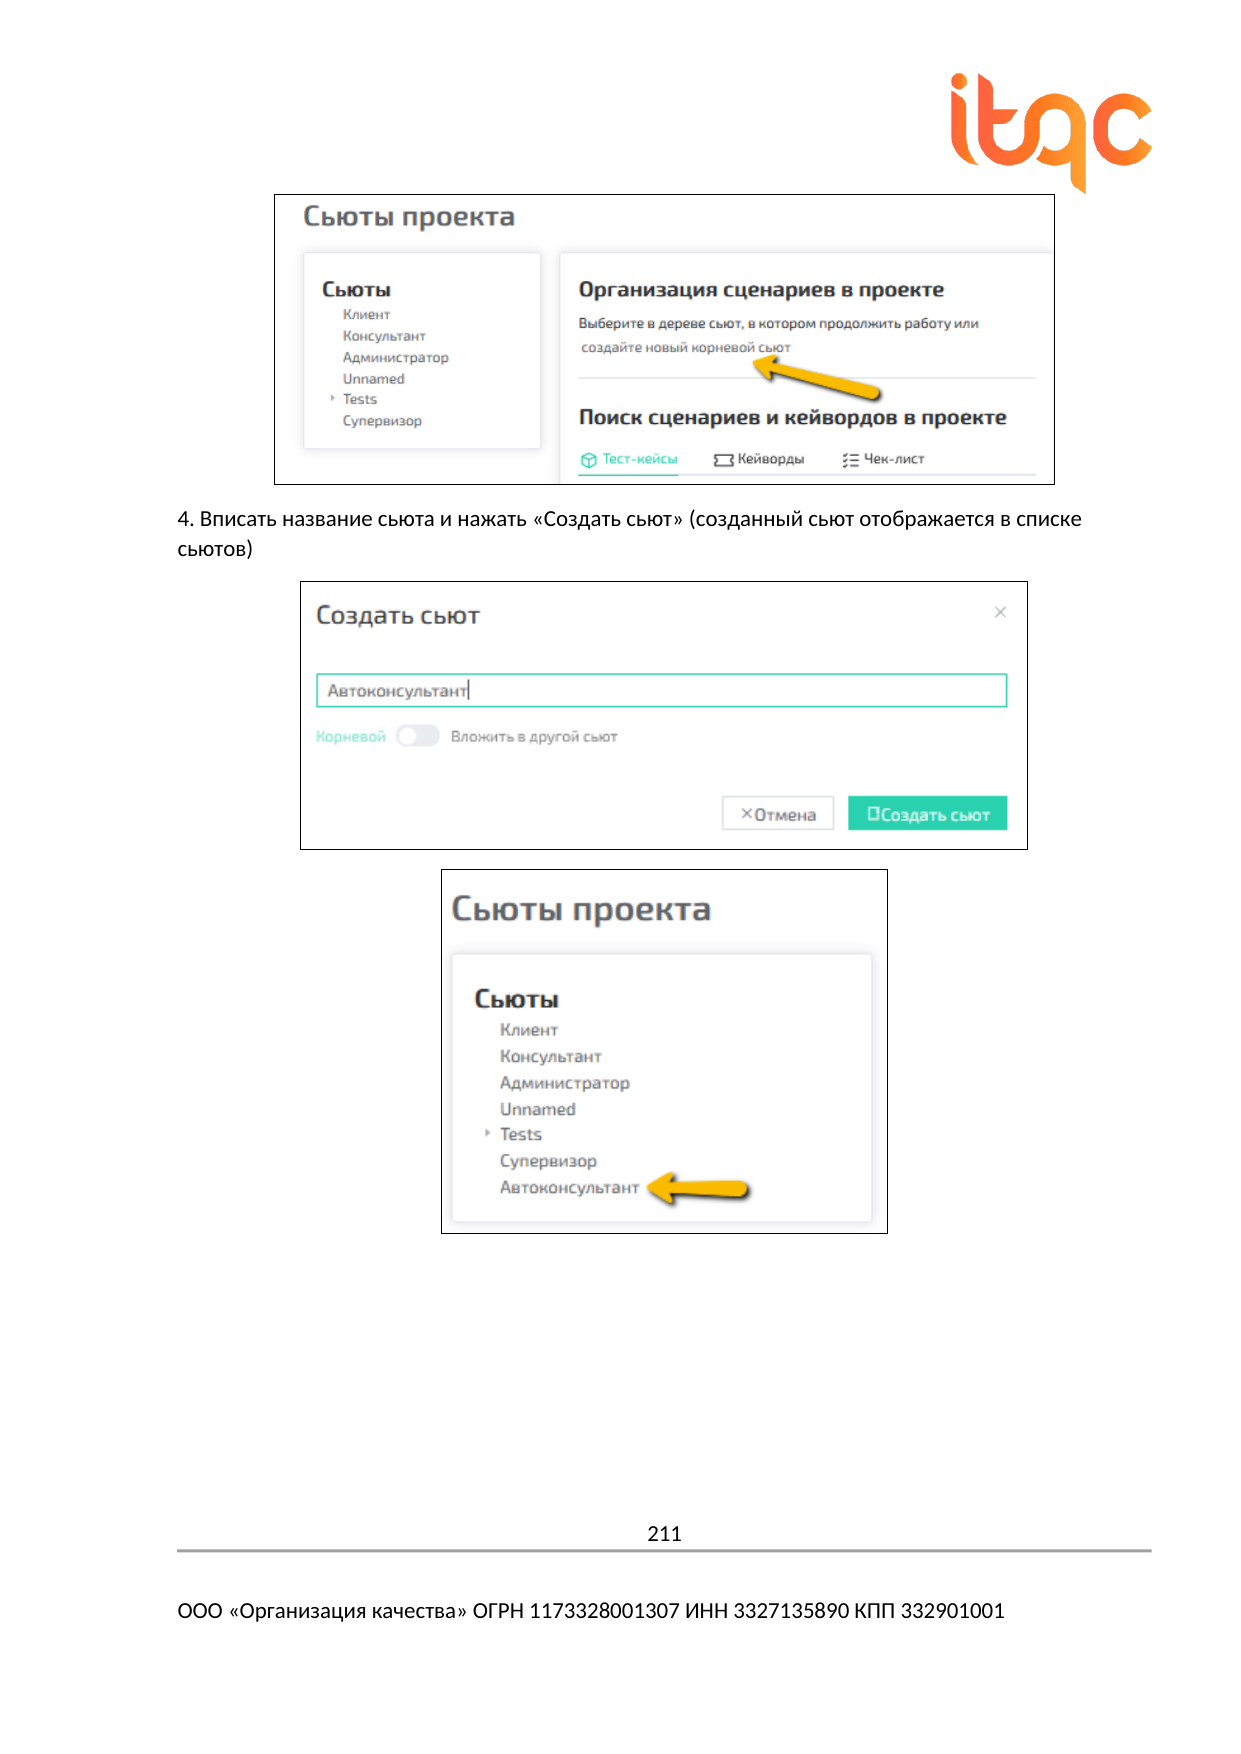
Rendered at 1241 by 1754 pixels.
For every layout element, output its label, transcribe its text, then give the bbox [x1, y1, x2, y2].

picture [275, 195, 1054, 484]
picture [301, 582, 1027, 849]
picture [442, 870, 887, 1233]
picture [951, 73, 1152, 194]
text 4. Вписать название сьюта и нажать «Создать сьют» (созданный сьют отображается в списке сьютов) [177, 504, 1152, 562]
